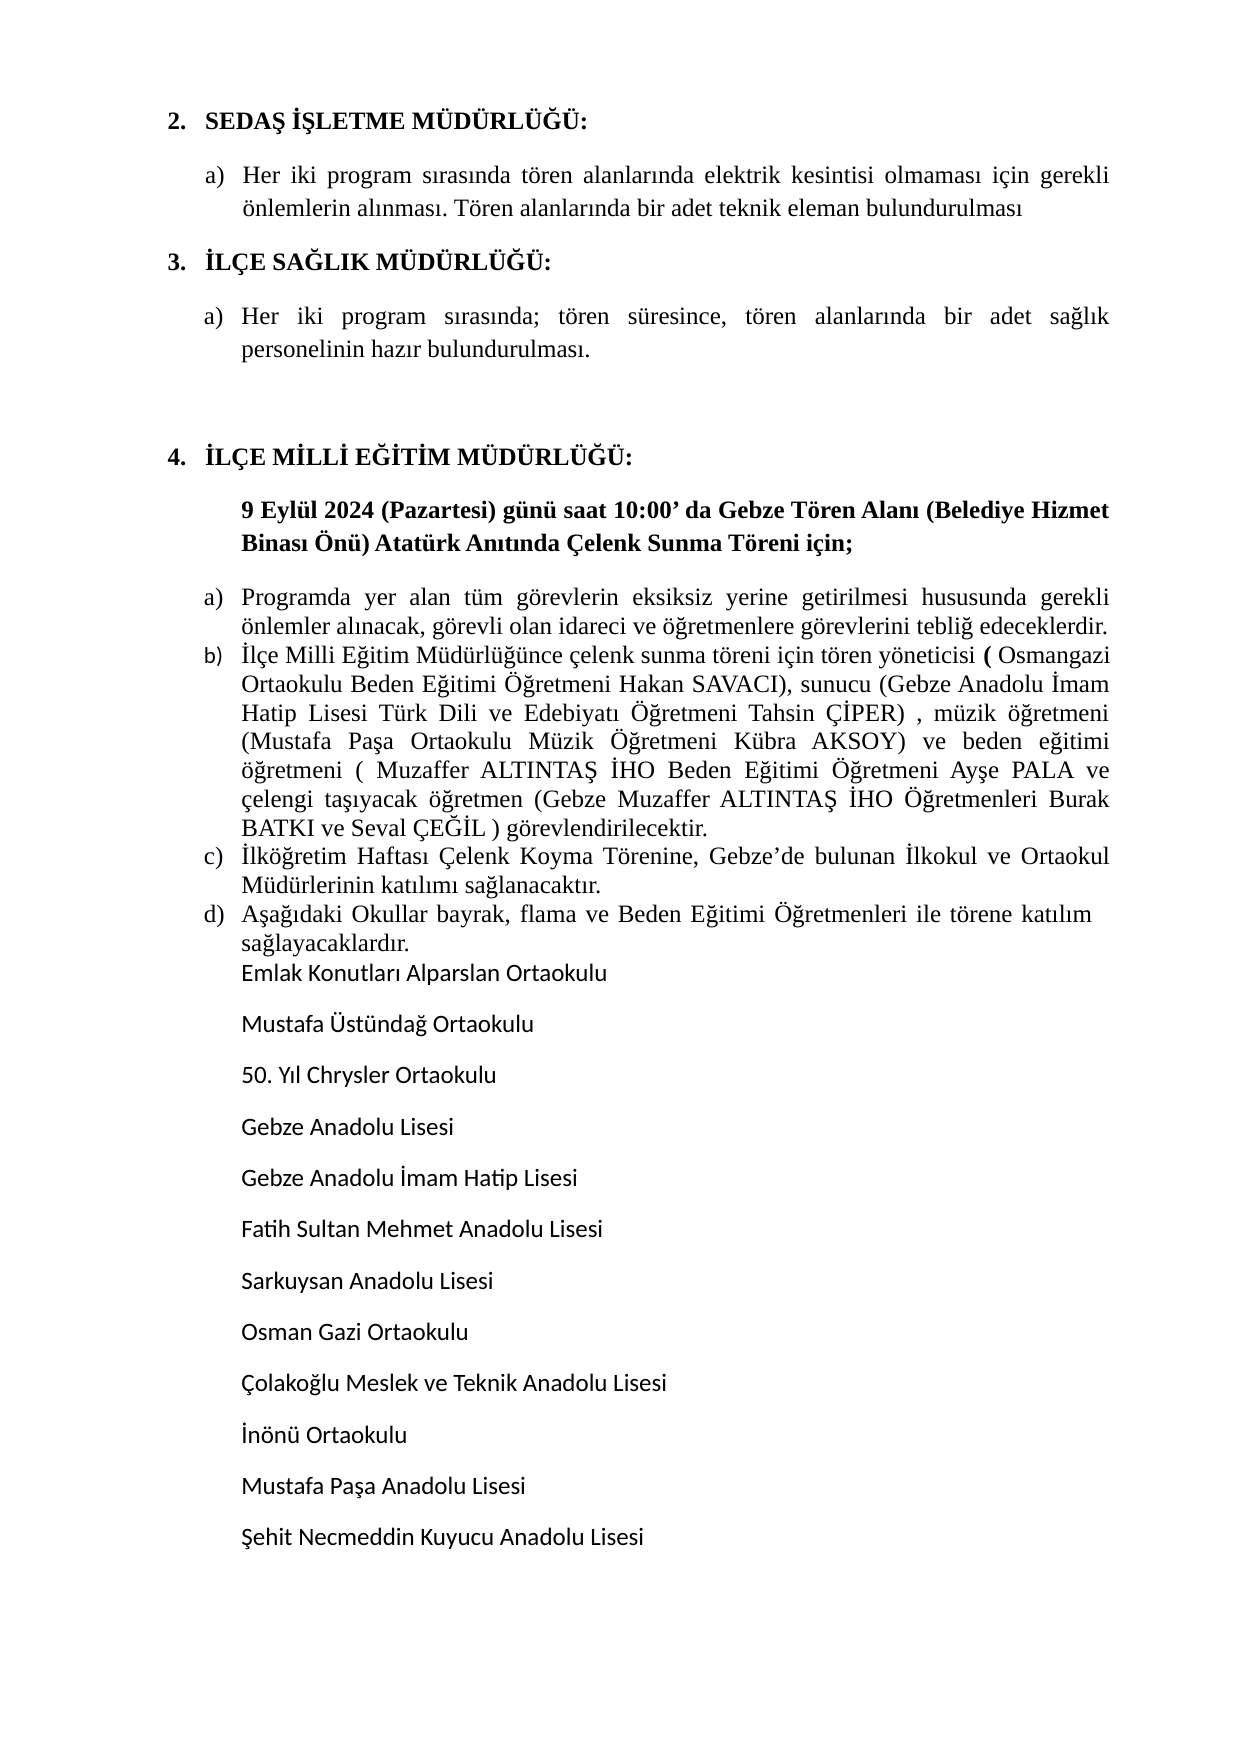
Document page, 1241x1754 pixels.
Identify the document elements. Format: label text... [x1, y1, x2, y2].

list Osman Gazi Ortaokulu [241, 1316, 1093, 1347]
list Emlak Konutları Alparslan Ortaokulu [241, 957, 1093, 987]
list İnönü Ortaokulu [241, 1419, 1093, 1449]
list İLÇE MİLLİ EĞİTİM MÜDÜRLÜĞÜ: [167, 442, 1110, 470]
list İlçe Milli Eğitim Müdürlüğünce çelenk sunma töreni için tören yöneticisi ( Osmangazi Ortaokulu Beden Eğitimi Öğretmeni Hakan SAVACI), sunucu (Gebze Anadolu İmam Hatip Lisesi Türk Dili ve Edebiyatı Öğretmeni Tahsin ÇİPER) , müzik öğretmeni (Mustafa Paşa Ortaokulu Müzik Öğretmeni Kübra AKSOY) ve beden eğitimi öğretmeni ( Muzaffer ALTINTAŞ İHO Beden Eğitimi Öğretmeni Ayşe PALA ve çelengi taşıyacak öğretmen (Gebze Muzaffer ALTINTAŞ İHO Öğretmenleri Burak BATKI ve Seval ÇEĞİL ) görevlendirilecektir. [204, 640, 1110, 841]
list Mustafa Paşa Anadolu Lisesi [241, 1470, 1093, 1501]
list Gebze Anadolu İmam Hatip Lisesi [241, 1162, 1093, 1193]
list Her iki program sırasında; tören süresince, tören alanlarında bir adet sağlık personelinin hazır bulundurulması. [204, 301, 1110, 363]
list Şehit Necmeddin Kuyucu Anadolu Lisesi [241, 1522, 1093, 1552]
list Gebze Anadolu Lisesi [241, 1111, 1093, 1141]
list Her iki program sırasında tören alanlarında elektrik kesintisi olmaması için gerekli önlemlerin alınması. Tören alanlarında bir adet teknik eleman bulundurulması [205, 160, 1110, 222]
list Mustafa Üstündağ Ortaokulu [241, 1008, 1093, 1038]
list İLÇE SAĞLIK MÜDÜRLÜĞÜ: [167, 247, 1110, 276]
list Programda yer alan tüm görevlerin eksiksiz yerine getirilmesi hususunda gerekli önlemler alınacak, görevli olan idareci ve öğretmenlere görevlerini tebliğ edeceklerdir. [204, 582, 1110, 640]
list Sarkuysan Anadolu Lisesi [241, 1265, 1093, 1295]
list 9 Eylül 2024 (Pazartesi) günü saat 10:00’ da Gebze Tören Alanı (Belediye Hizmet Binası Önü) Atatürk Anıtında Çelenk Sunma Töreni için; [241, 496, 1110, 557]
list Fatih Sultan Mehmet Anadolu Lisesi [241, 1213, 1093, 1244]
list İlköğretim Haftası Çelenk Koyma Törenine, Gebze’de bulunan İlkokul ve Ortaokul Müdürlerinin katılımı sağlanacaktır. [204, 841, 1110, 899]
list Çolakoğlu Meslek ve Teknik Anadolu Lisesi [241, 1367, 1093, 1398]
list SEDAŞ İŞLETME MÜDÜRLÜĞÜ: [167, 106, 1110, 135]
list 50. Yıl Chrysler Ortaokulu [241, 1059, 1093, 1090]
list Aşağıdaki Okullar bayrak, flama ve Beden Eğitimi Öğretmenleri ile törene katılım sağlayacaklardır. [204, 899, 1093, 957]
